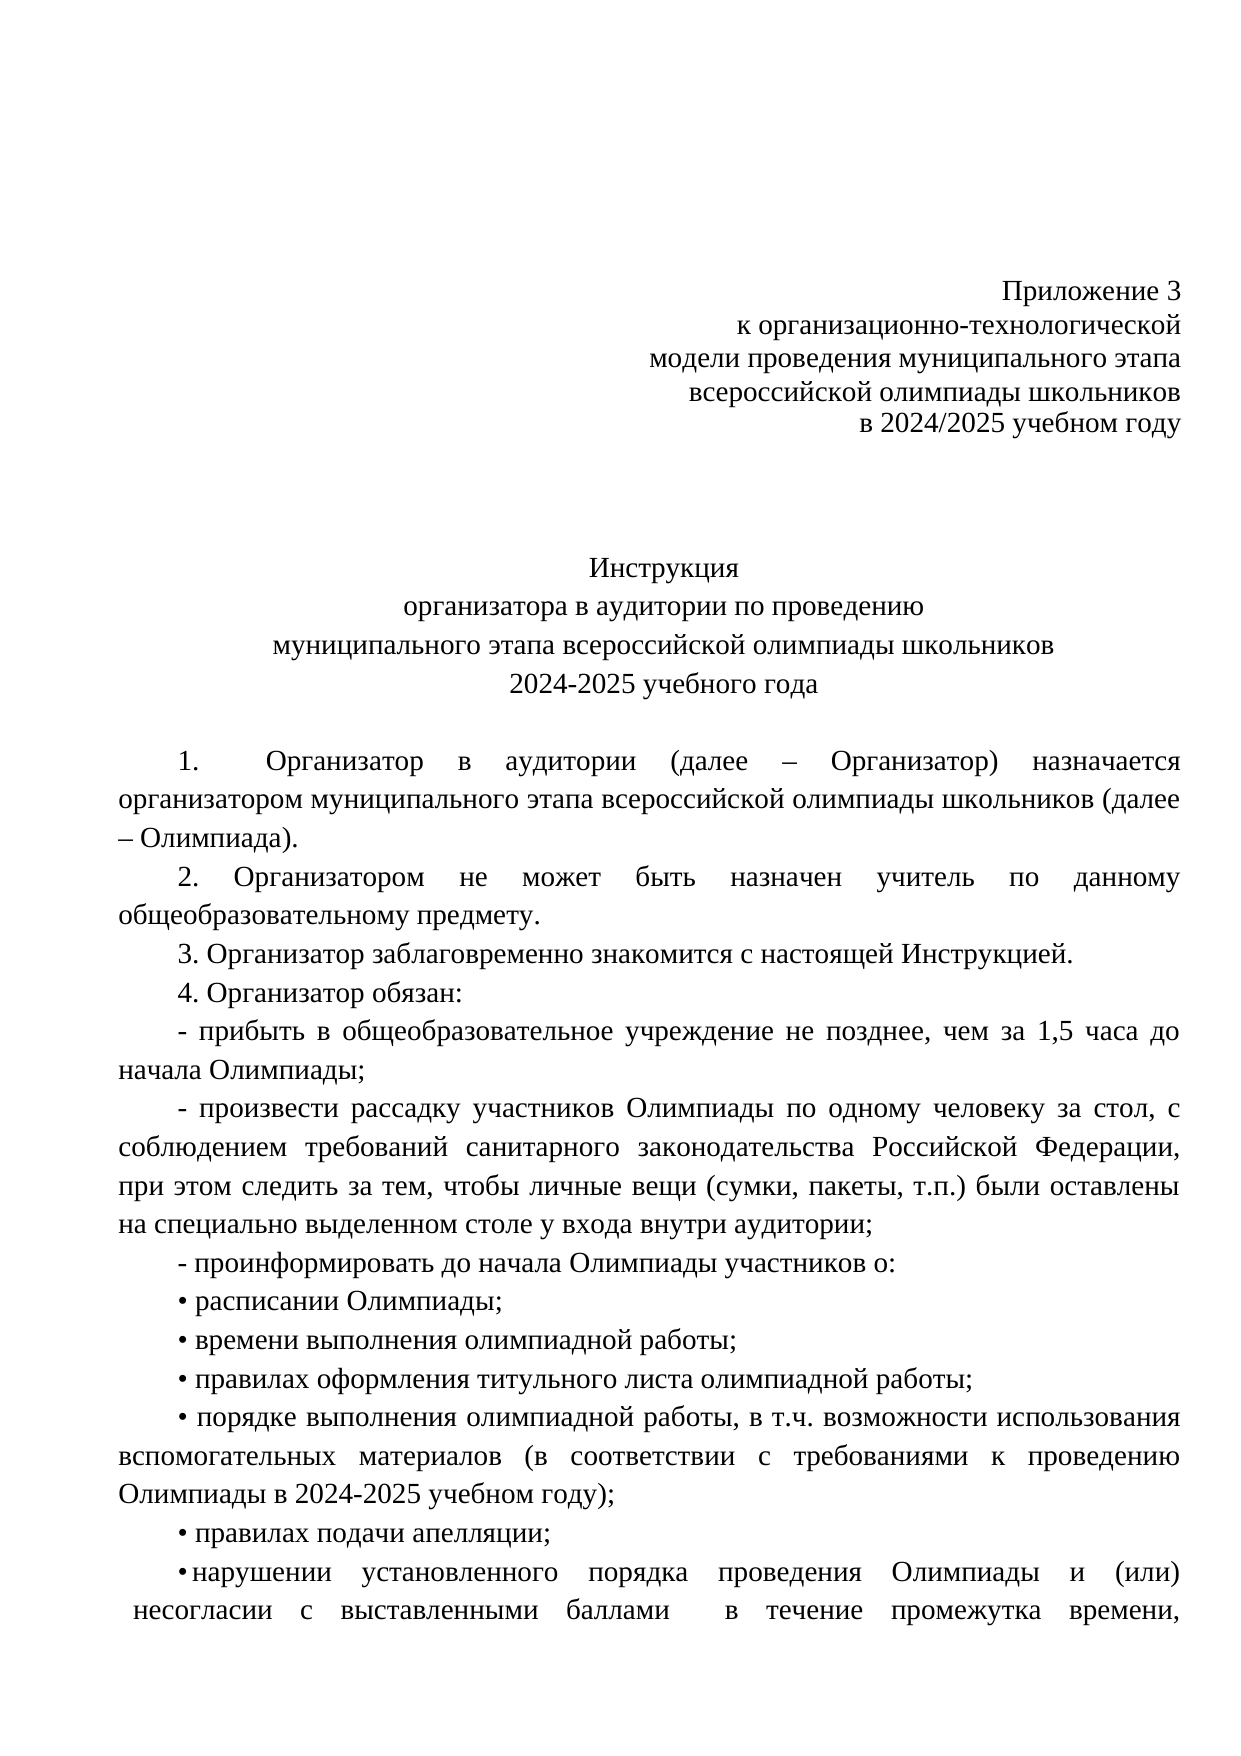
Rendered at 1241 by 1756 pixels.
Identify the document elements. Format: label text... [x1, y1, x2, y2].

text • правилах подачи апелляции; [118, 1515, 1181, 1549]
text всероссийской олимпиады школьников [118, 374, 1181, 407]
text в 2024/2025 учебном году [118, 407, 1181, 439]
text 3. Организатор заблаговременно знакомится с настоящей Инструкцией. [118, 936, 1181, 969]
text организатора в аудитории по проведению [118, 588, 1154, 622]
text - проинформировать до начала Олимпиады участников о: [118, 1245, 1181, 1278]
text 2. Организатором не может быть назначен учитель по данному общеобразовательному предмету. [118, 859, 1181, 931]
text Приложение 3 [118, 275, 1181, 307]
list Организатор в аудитории (далее – Организатор) назначается организатором муниципального этапа всероссийской олимпиады школьников (далее – Олимпиада). [118, 743, 1181, 854]
text • порядке выполнения олимпиадной работы, в т.ч. возможности использования вспомогательных материалов (в соответствии с требованиями к проведению Олимпиады в 2024-2025 учебном году); [118, 1399, 1181, 1510]
text 2024-2025 учебного года [118, 666, 1154, 699]
text модели проведения муниципального этапа [118, 340, 1181, 374]
text муниципального этапа всероссийской олимпиады школьников [118, 627, 1154, 661]
text • времени выполнения олимпиадной работы; [118, 1322, 1181, 1356]
text - прибыть в общеобразовательное учреждение не позднее, чем за 1,5 часа до начала Олимпиады; [118, 1013, 1181, 1085]
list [133, 1554, 1181, 1626]
text к организационно-технологической [118, 307, 1181, 340]
text Инструкция [118, 550, 1154, 583]
text - произвести рассадку участников Олимпиады по одному человеку за стол, с соблюдением требований санитарного законодательства Российской Федерации, при этом следить за тем, чтобы личные вещи (сумки, пакеты, т.п.) были оставлены на специально выделенном столе у входа внутри аудитории; [118, 1091, 1181, 1240]
text 4. Организатор обязан: [118, 975, 1181, 1008]
text • расписании Олимпиады; [118, 1283, 1181, 1317]
text • правилах оформления титульного листа олимпиадной работы; [118, 1361, 1181, 1394]
